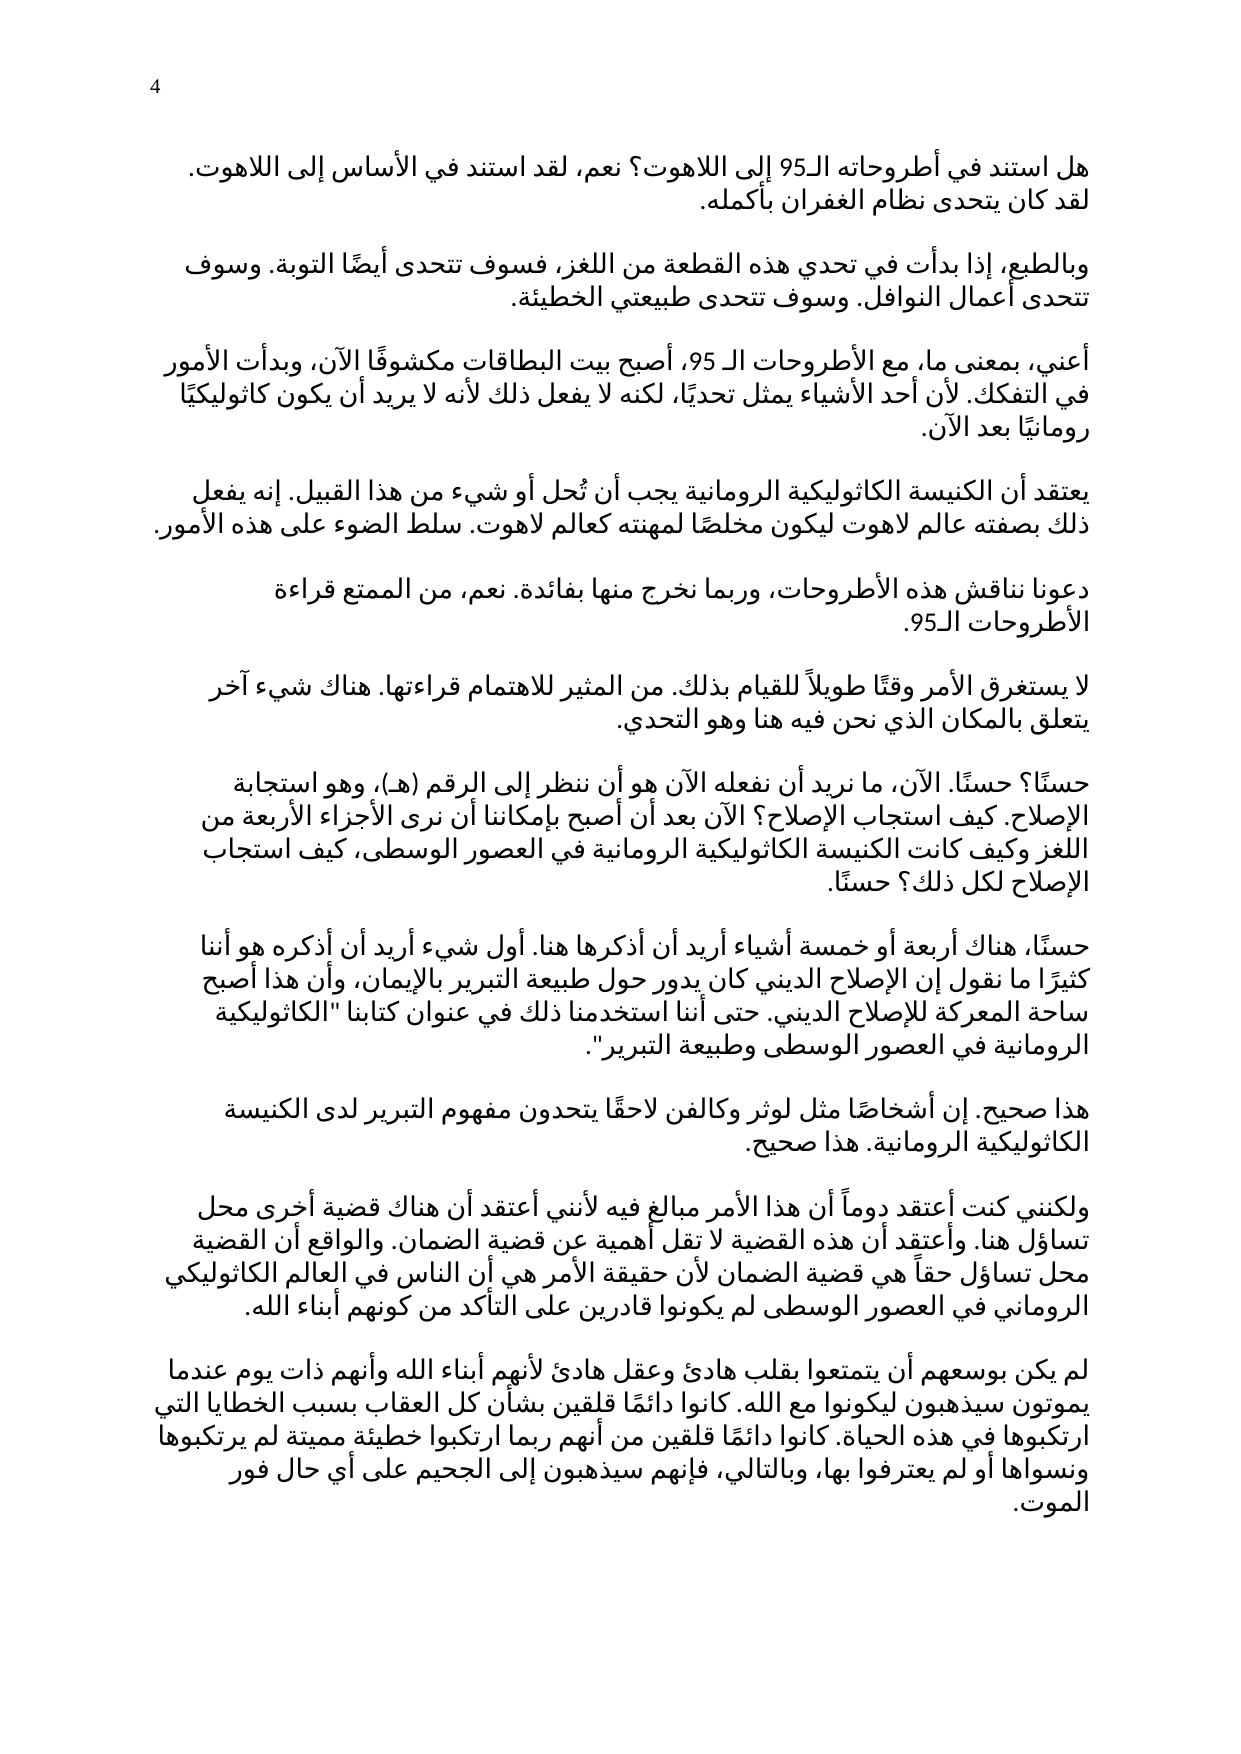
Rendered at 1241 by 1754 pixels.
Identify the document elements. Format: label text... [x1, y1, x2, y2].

text لا يستغرق الأمر وقتًا طويلاً للقيام بذلك. من المثير للاهتمام قراءتها. هناك شيء آخر يتعلق بالمكان الذي نحن فيه هنا وهو التحدي. [150, 669, 1090, 735]
text يعتقد أن الكنيسة الكاثوليكية الرومانية يجب أن تُحل أو شيء من هذا القبيل. إنه يفعل ذلك بصفته عالم لاهوت ليكون مخلصًا لمهنته كعالم لاهوت. سلط الضوء على هذه الأمور. [150, 474, 1090, 541]
text ولكنني كنت أعتقد دوماً أن هذا الأمر مبالغ فيه لأنني أعتقد أن هناك قضية أخرى محل تساؤل هنا. وأعتقد أن هذه القضية لا تقل أهمية عن قضية الضمان. والواقع أن القضية محل تساؤل حقاً هي قضية الضمان لأن حقيقة الأمر هي أن الناس في العالم الكاثوليكي الروماني في العصور الوسطى لم يكونوا قادرين على التأكد من كونهم أبناء الله. [150, 1190, 1090, 1322]
text لم يكن بوسعهم أن يتمتعوا بقلب هادئ وعقل هادئ لأنهم أبناء الله وأنهم ذات يوم عندما يموتون سيذهبون ليكونوا مع الله. كانوا دائمًا قلقين بشأن كل العقاب بسبب الخطايا التي ارتكبوها في هذه الحياة. كانوا دائمًا قلقين من أنهم ربما ارتكبوا خطيئة مميتة لم يرتكبوها ونسواها أو لم يعترفوا بها، وبالتالي، فإنهم سيذهبون إلى الجحيم على أي حال فور الموت. [150, 1353, 1090, 1518]
text حسنًا، هناك أربعة أو خمسة أشياء أريد أن أذكرها هنا. أول شيء أريد أن أذكره هو أننا كثيرًا ما نقول إن الإصلاح الديني كان يدور حول طبيعة التبرير بالإيمان، وأن هذا أصبح ساحة المعركة للإصلاح الديني. حتى أننا استخدمنا ذلك في عنوان كتابنا "الكاثوليكية الرومانية في العصور الوسطى وطبيعة التبرير". [150, 929, 1090, 1061]
text هل استند في أطروحاته الـ95 إلى اللاهوت؟ نعم، لقد استند في الأساس إلى اللاهوت. لقد كان يتحدى نظام الغفران بأكمله. [150, 150, 1090, 216]
text أعني، بمعنى ما، مع الأطروحات الـ 95، أصبح بيت البطاقات مكشوفًا الآن، وبدأت الأمور في التفكك. لأن أحد الأشياء يمثل تحديًا، لكنه لا يفعل ذلك لأنه لا يريد أن يكون كاثوليكيًا رومانيًا بعد الآن. [150, 344, 1090, 443]
text دعونا نناقش هذه الأطروحات، وربما نخرج منها بفائدة. نعم، من الممتع قراءة الأطروحات الـ95. [150, 572, 1090, 638]
text هذا صحيح. إن أشخاصًا مثل لوثر وكالفن لاحقًا يتحدون مفهوم التبرير لدى الكنيسة الكاثوليكية الرومانية. هذا صحيح. [150, 1093, 1090, 1159]
text وبالطبع، إذا بدأت في تحدي هذه القطعة من اللغز، فسوف تتحدى أيضًا التوبة. وسوف تتحدى أعمال النوافل. وسوف تتحدى طبيعتي الخطيئة. [150, 247, 1090, 313]
text حسنًا؟ حسنًا. الآن، ما نريد أن نفعله الآن هو أن ننظر إلى الرقم (هـ)، وهو استجابة الإصلاح. كيف استجاب الإصلاح؟ الآن بعد أن أصبح بإمكاننا أن نرى الأجزاء الأربعة من اللغز وكيف كانت الكنيسة الكاثوليكية الرومانية في العصور الوسطى، كيف استجاب الإصلاح لكل ذلك؟ حسنًا. [150, 766, 1090, 898]
